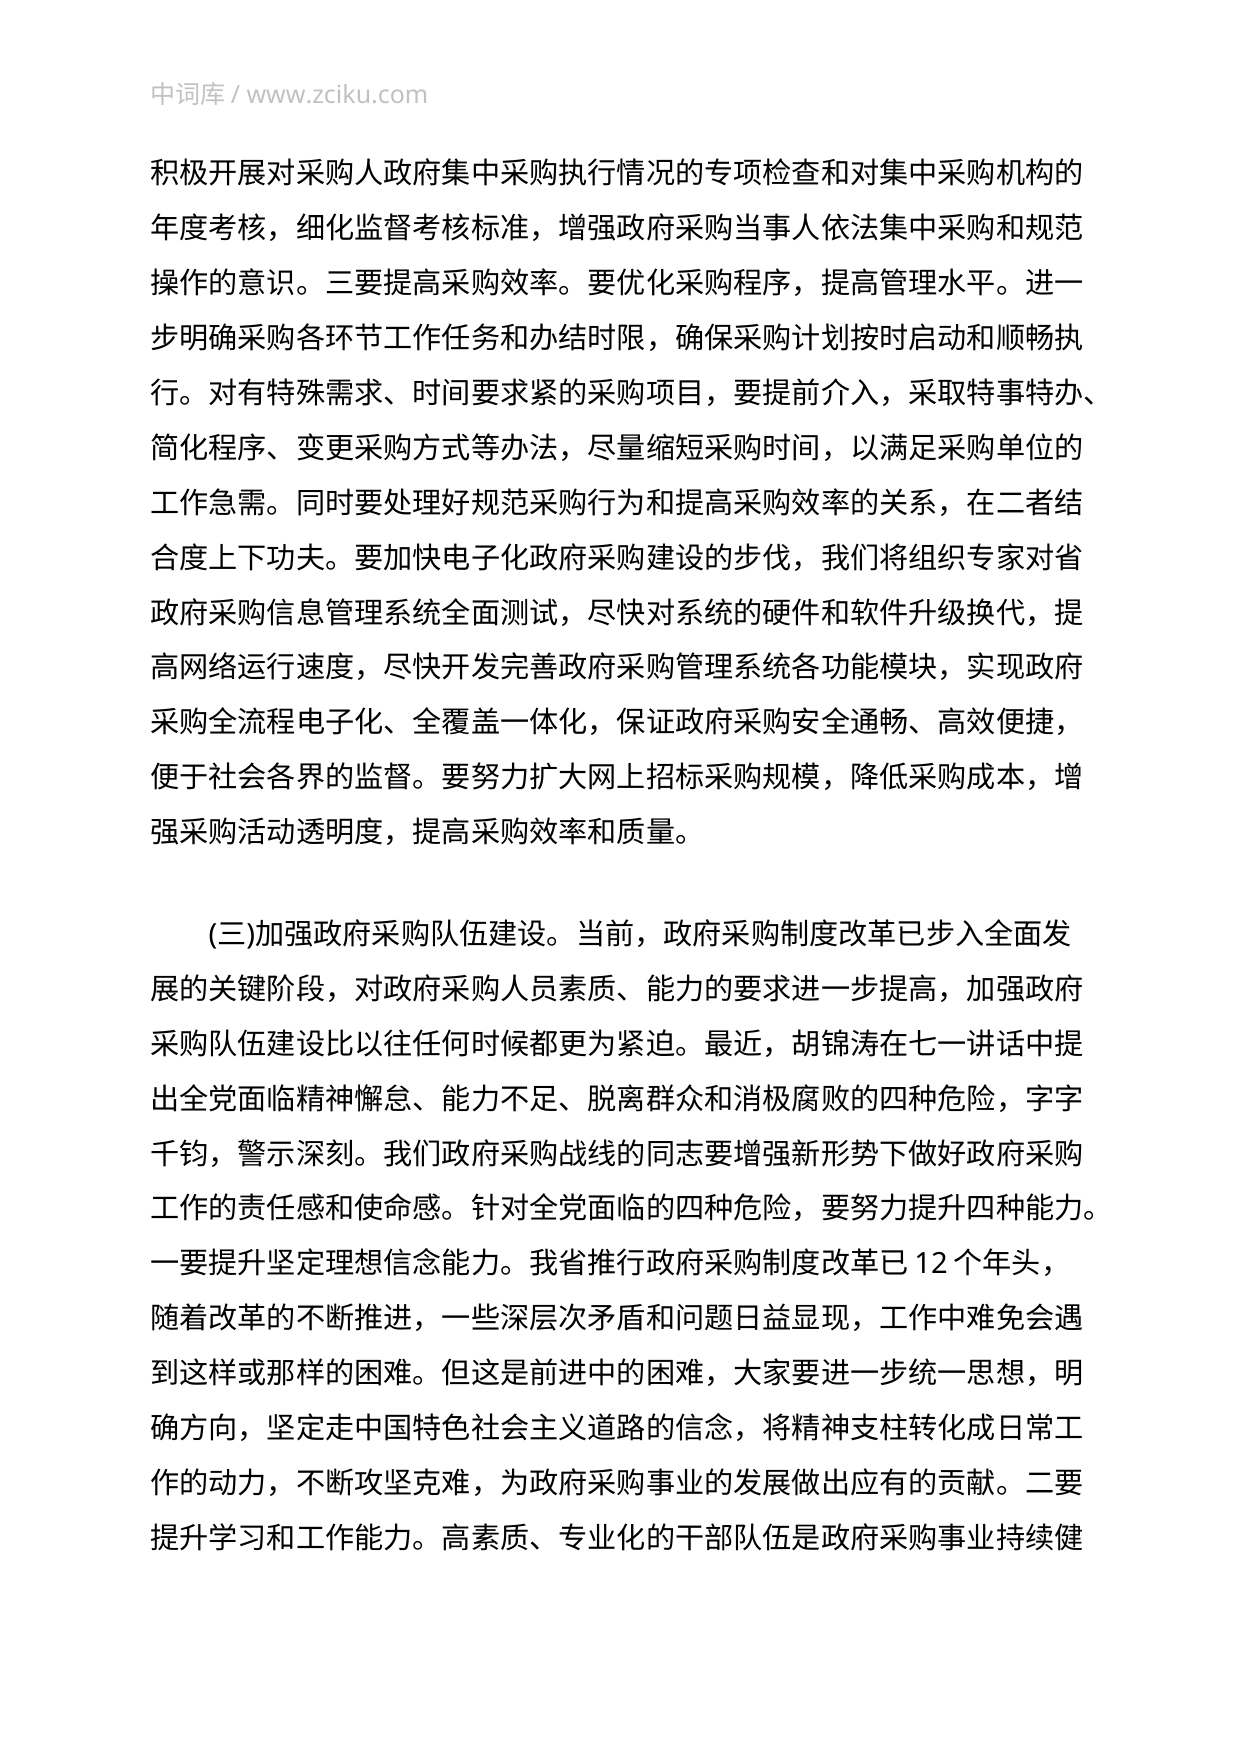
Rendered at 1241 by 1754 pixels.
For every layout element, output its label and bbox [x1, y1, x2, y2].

text [150, 150, 1090, 851]
text [150, 911, 1090, 1557]
